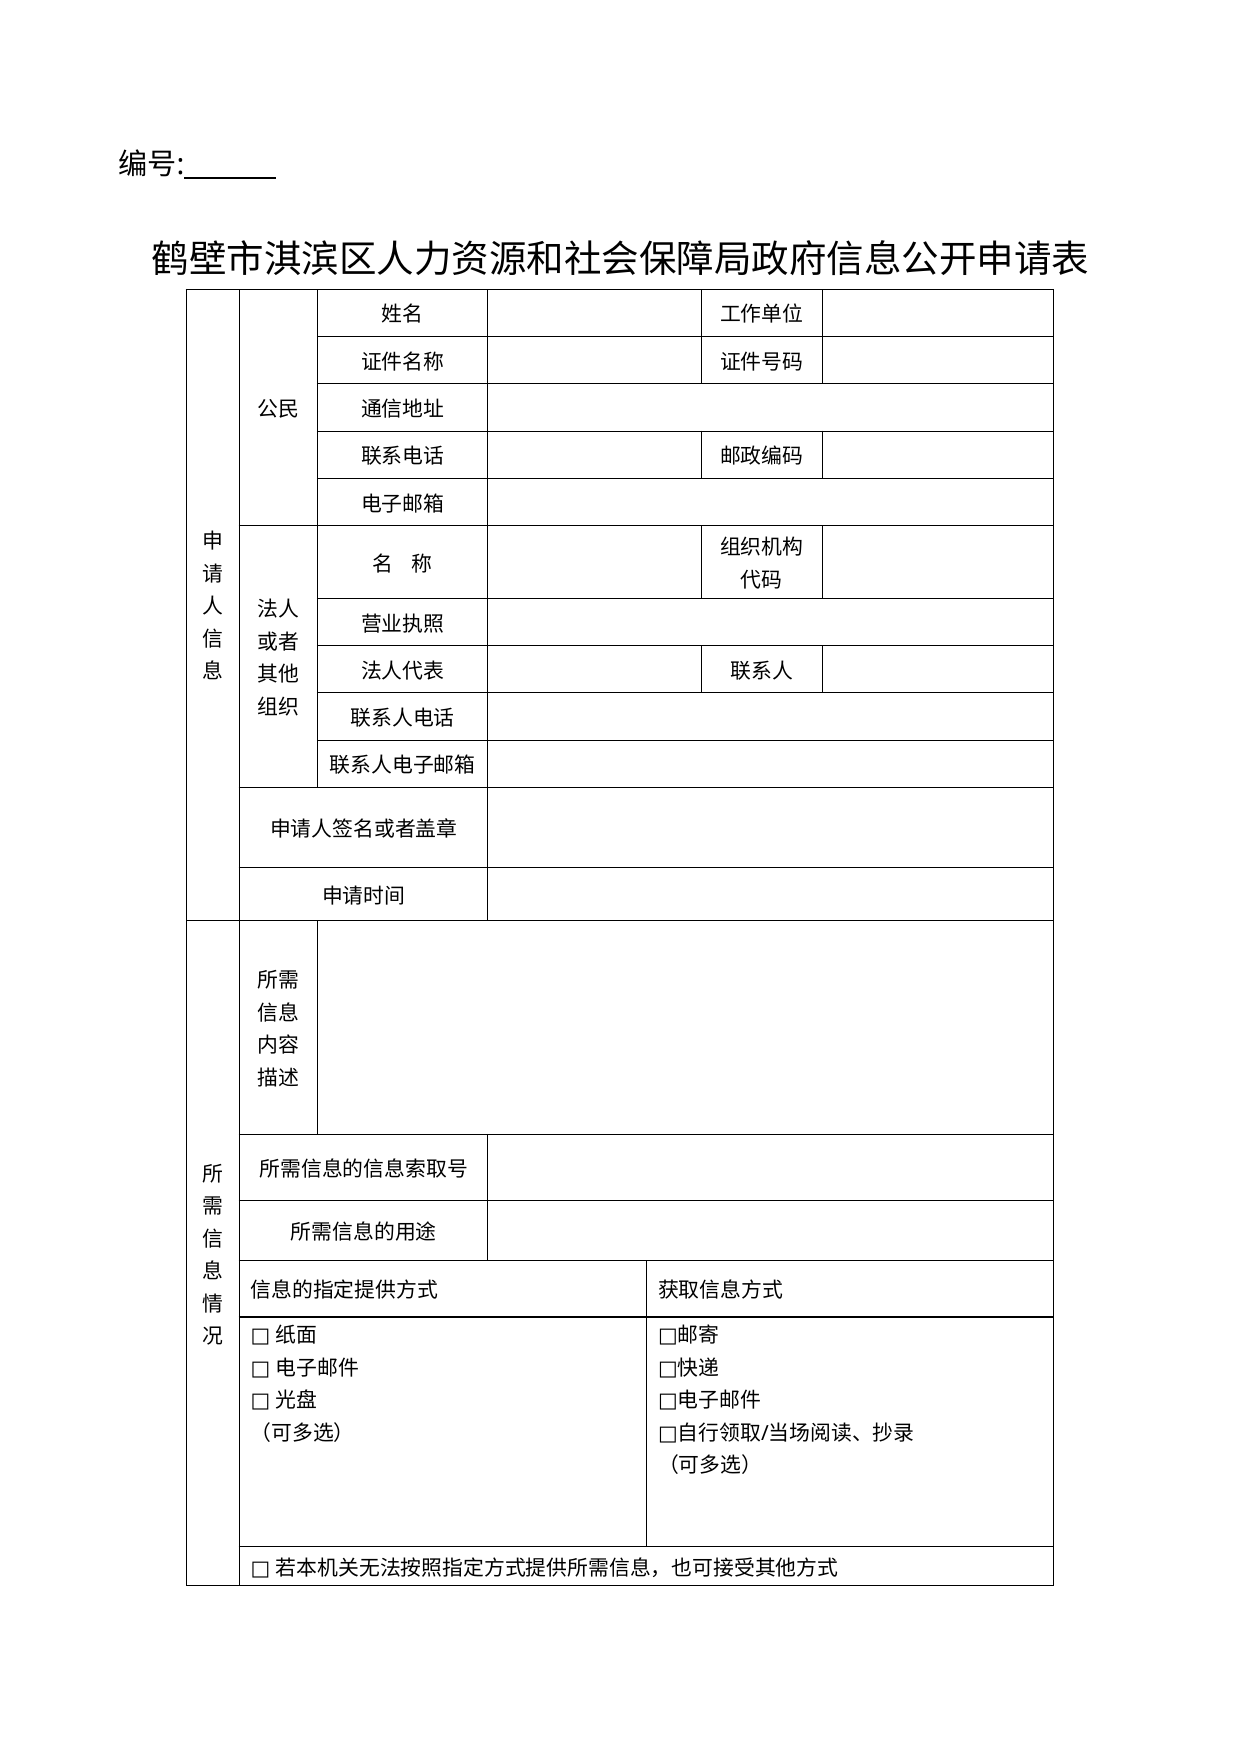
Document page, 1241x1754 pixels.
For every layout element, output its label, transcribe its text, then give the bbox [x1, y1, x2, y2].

table_cell 通信地址 [318, 384, 487, 431]
table_cell 申请人签名或者盖章 [240, 788, 487, 867]
table_cell 所需信息内容描述 [240, 921, 317, 1134]
table_cell 法人或者其他组织 [240, 526, 317, 787]
table_cell [488, 526, 701, 598]
table_cell [823, 337, 1053, 383]
text 编号: [118, 129, 1122, 194]
table_cell 所需信息的用途 [240, 1201, 487, 1260]
table_cell 证件名称 [318, 337, 487, 383]
table_cell □ 纸面 □ 电子邮件 □ 光盘 （可多选） [240, 1318, 646, 1546]
table_cell 获取信息方式 [647, 1261, 1053, 1316]
table_cell [488, 337, 701, 383]
table_cell 申请时间 [240, 868, 487, 920]
table_cell [488, 693, 1053, 739]
table_header [823, 290, 1053, 336]
table_cell 所需信息的信息索取号 [240, 1135, 487, 1199]
table_cell [823, 432, 1053, 478]
table_cell [488, 384, 1053, 431]
table_cell [488, 788, 1053, 867]
table_cell [318, 921, 1053, 1134]
table_header 姓名 [318, 290, 487, 336]
table_cell [488, 479, 1053, 525]
table_cell 联系人 [702, 646, 822, 692]
table_header 工作单位 [702, 290, 822, 336]
table_cell □邮寄 □快递 □电子邮件 □自行领取/当场阅读、抄录 （可多选） [647, 1318, 1053, 1546]
table_cell 信息的指定提供方式 [240, 1261, 646, 1316]
table_cell [823, 526, 1053, 598]
table_cell [488, 646, 701, 692]
table_cell 电子邮箱 [318, 479, 487, 525]
table_cell 联系人电话 [318, 693, 487, 739]
table_cell 证件号码 [702, 337, 822, 383]
table_cell [488, 599, 1053, 645]
table_cell 联系人电子邮箱 [318, 741, 487, 787]
table_cell 营业执照 [318, 599, 487, 645]
table_cell 法人代表 [318, 646, 487, 692]
table_header 公民 [240, 290, 317, 525]
table_cell [488, 432, 701, 478]
table_cell 所需信息情况 [187, 921, 239, 1585]
table_cell [488, 1201, 1053, 1260]
table_cell [823, 646, 1053, 692]
table_header 申请人信息 [187, 290, 239, 920]
table_header [488, 290, 701, 336]
table_cell [488, 1135, 1053, 1199]
table_cell [488, 741, 1053, 787]
table_cell 联系电话 [318, 432, 487, 478]
table_cell 邮政编码 [702, 432, 822, 478]
table_cell 名 称 [318, 526, 487, 598]
table_cell 组织机构 代码 [702, 526, 822, 598]
table_cell [488, 868, 1053, 920]
text 鹤壁市淇滨区人力资源和社会保障局政府信息公开申请表 [118, 224, 1122, 289]
table_cell □ 若本机关无法按照指定方式提供所需信息，也可接受其他方式 [240, 1547, 1053, 1585]
